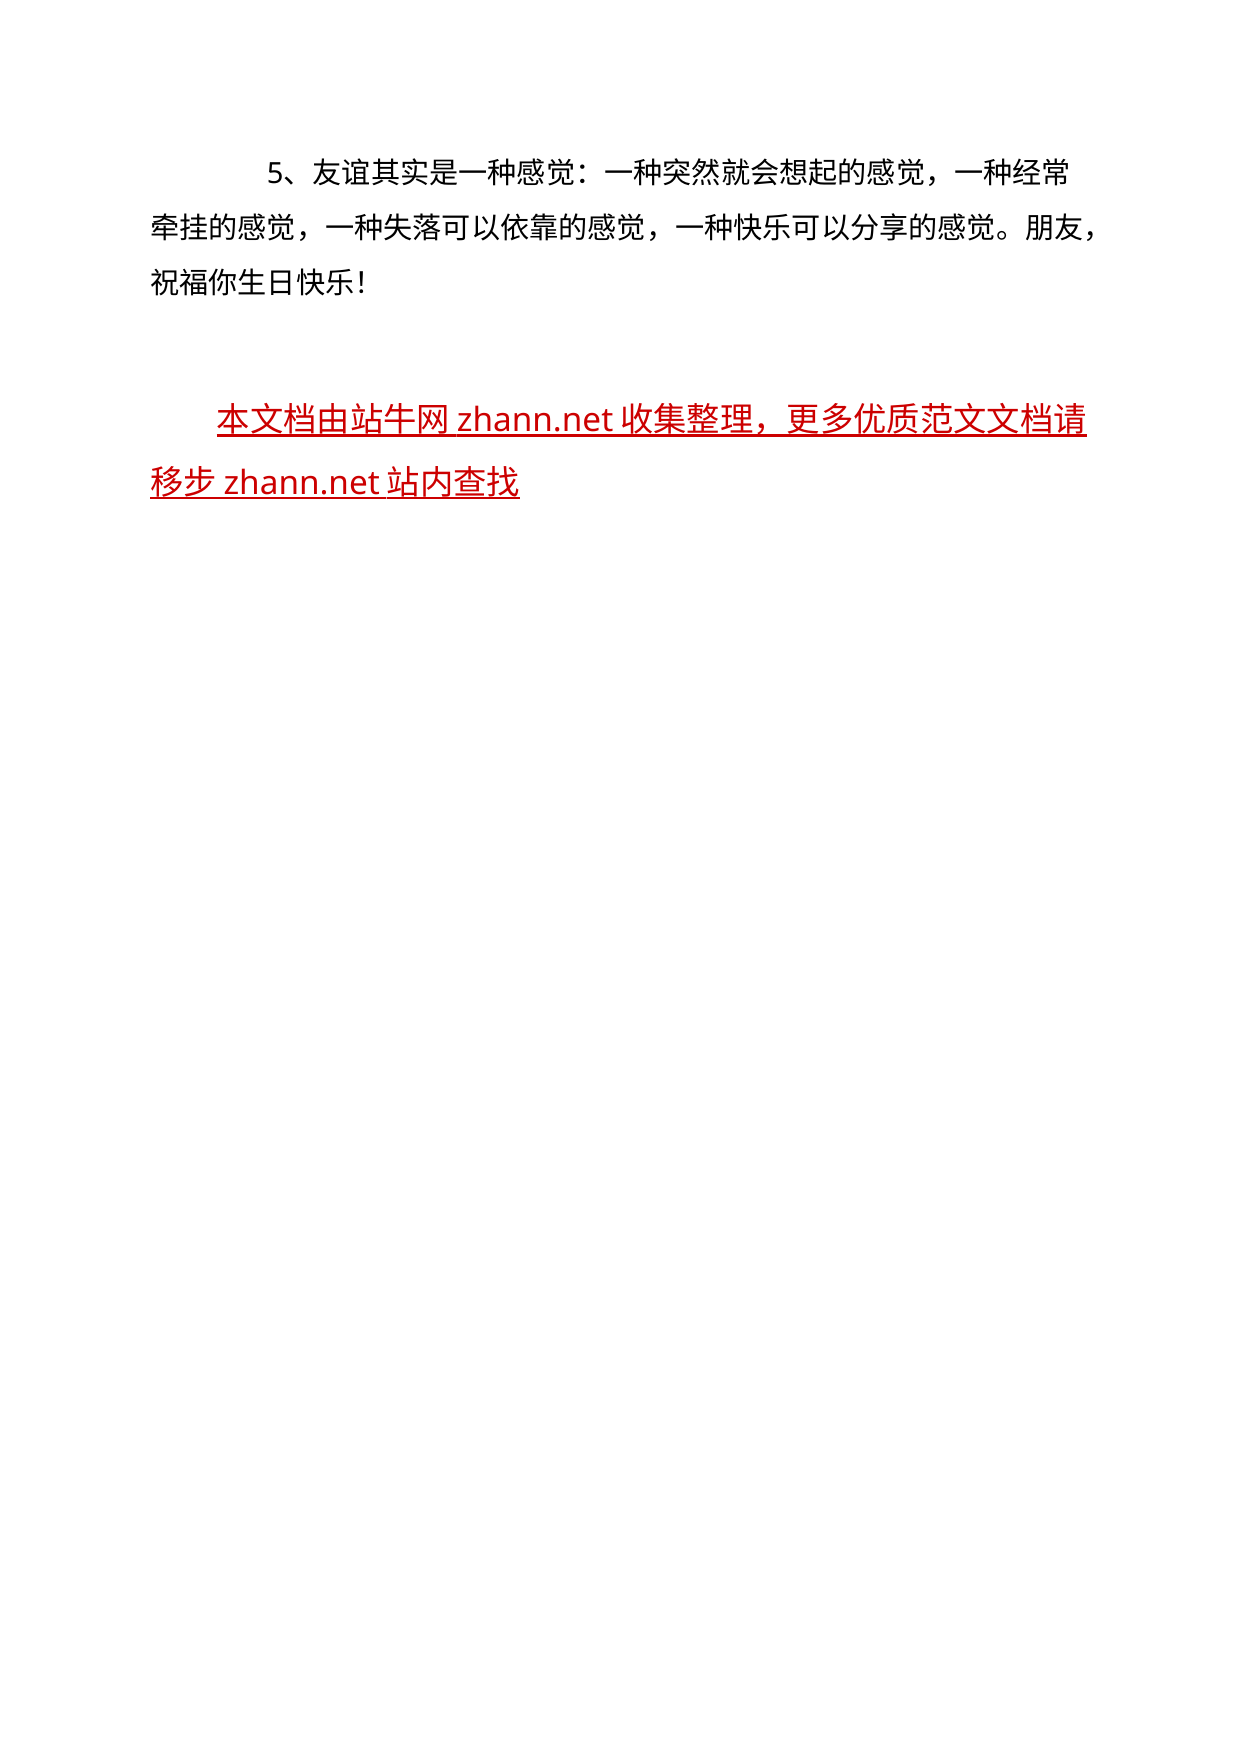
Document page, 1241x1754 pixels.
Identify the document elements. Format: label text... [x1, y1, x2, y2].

text 5、友谊其实是一种感觉：一种突然就会想起的感觉，一种经常牵挂的感觉，一种失落可以依靠的感觉，一种快乐可以分享的感觉。朋友，祝福你生日快乐！ [150, 150, 1090, 302]
text 本文档由站牛网zhann.net收集整理，更多优质范文文档请移步zhann.net站内查找 [150, 393, 1090, 504]
